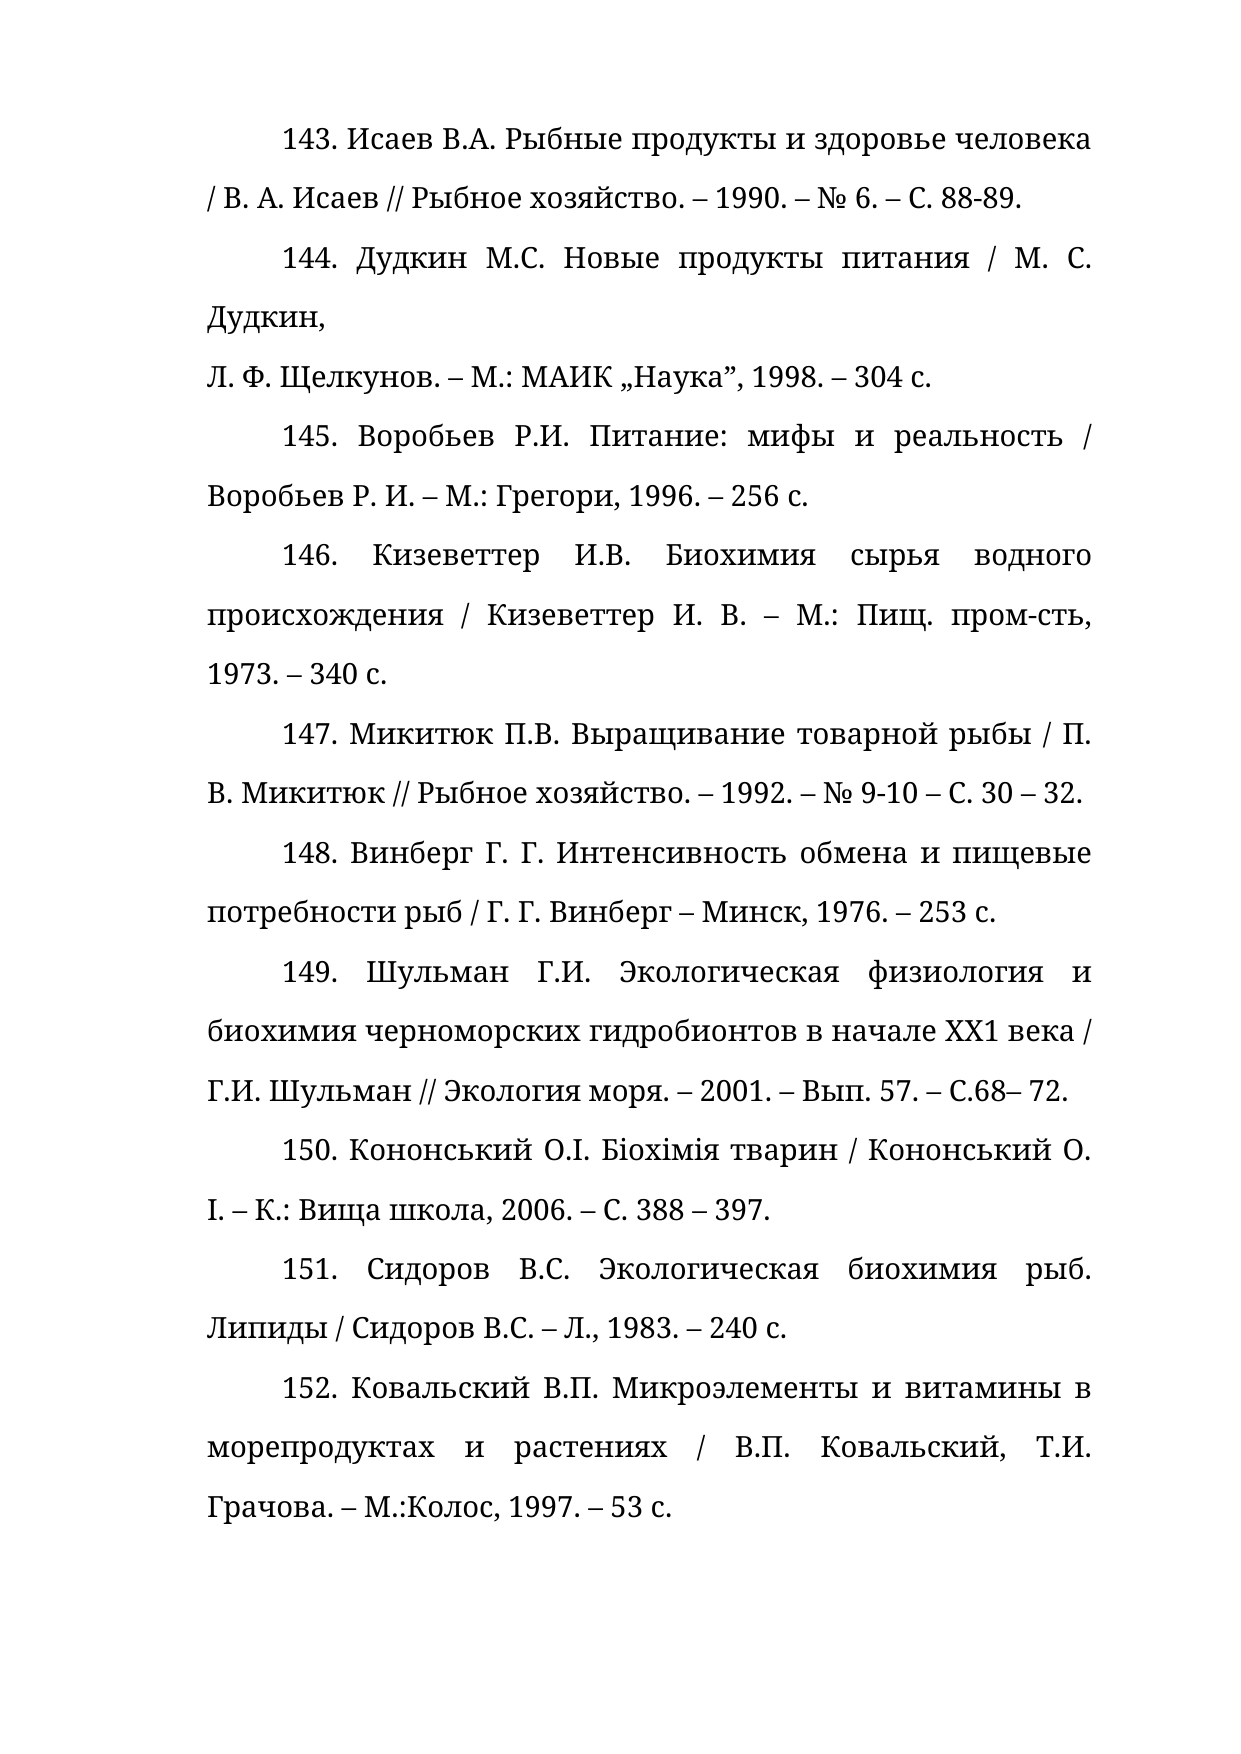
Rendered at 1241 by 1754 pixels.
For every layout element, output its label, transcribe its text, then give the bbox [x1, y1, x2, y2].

text 148. Винберг Г. Г. Интенсивность обмена и пищевые потребности рыб / Г. Г. Винберг – Минск, 1976. – 253 с. [207, 832, 1092, 931]
text 150. Кононський О.І. Біохімія тварин / Кононський О. І. – К.: Вища школа, 2006. – С. 388 – 397. [207, 1129, 1092, 1228]
text 152. Ковальский В.П. Микроэлементы и витамины в морепродуктах и растениях / В.П. Ковальский, Т.И. Грачова. – М.:Колос, 1997. – 53 с. [207, 1367, 1092, 1526]
text 144. Дудкин М.С. Новые продукты питания / М. С. Дудкин, Л. Ф. Щелкунов. – М.: МАИК „Наука”, 1998. – 304 с. [207, 237, 1092, 396]
text 151. Сидоров В.С. Экологическая биохимия рыб. Липиды / Сидоров В.С. – Л., 1983. – 240 с. [207, 1248, 1092, 1347]
text 143. Исаев В.А. Рыбные продукты и здоровье человека / В. А. Исаев // Рыбное хозяйство. – 1990. – № 6. – С. 88-89. [207, 118, 1092, 217]
text 149. Шульман Г.И. Экологическая физиология и биохимия черноморских гидробионтов в начале ХХ1 века / Г.И. Шульман // Экология моря. – 2001. – Вып. 57. – С.68– 72. [207, 951, 1092, 1109]
text 147. Микитюк П.В. Выращивание товарной рыбы / П. В. Микитюк // Рыбное хозяйство. – 1992. – № 9-10 – С. 30 – 32. [207, 713, 1092, 812]
text 145. Воробьев Р.И. Питание: мифы и реальность / Воробьев Р. И. – М.: Грегори, 1996. – 256 с. [207, 416, 1092, 515]
text 146. Кизеветтер И.В. Биохимия сырья водного происхождения / Кизеветтер И. В. – М.: Пищ. пром-сть, 1973. – 340 с. [207, 534, 1092, 693]
